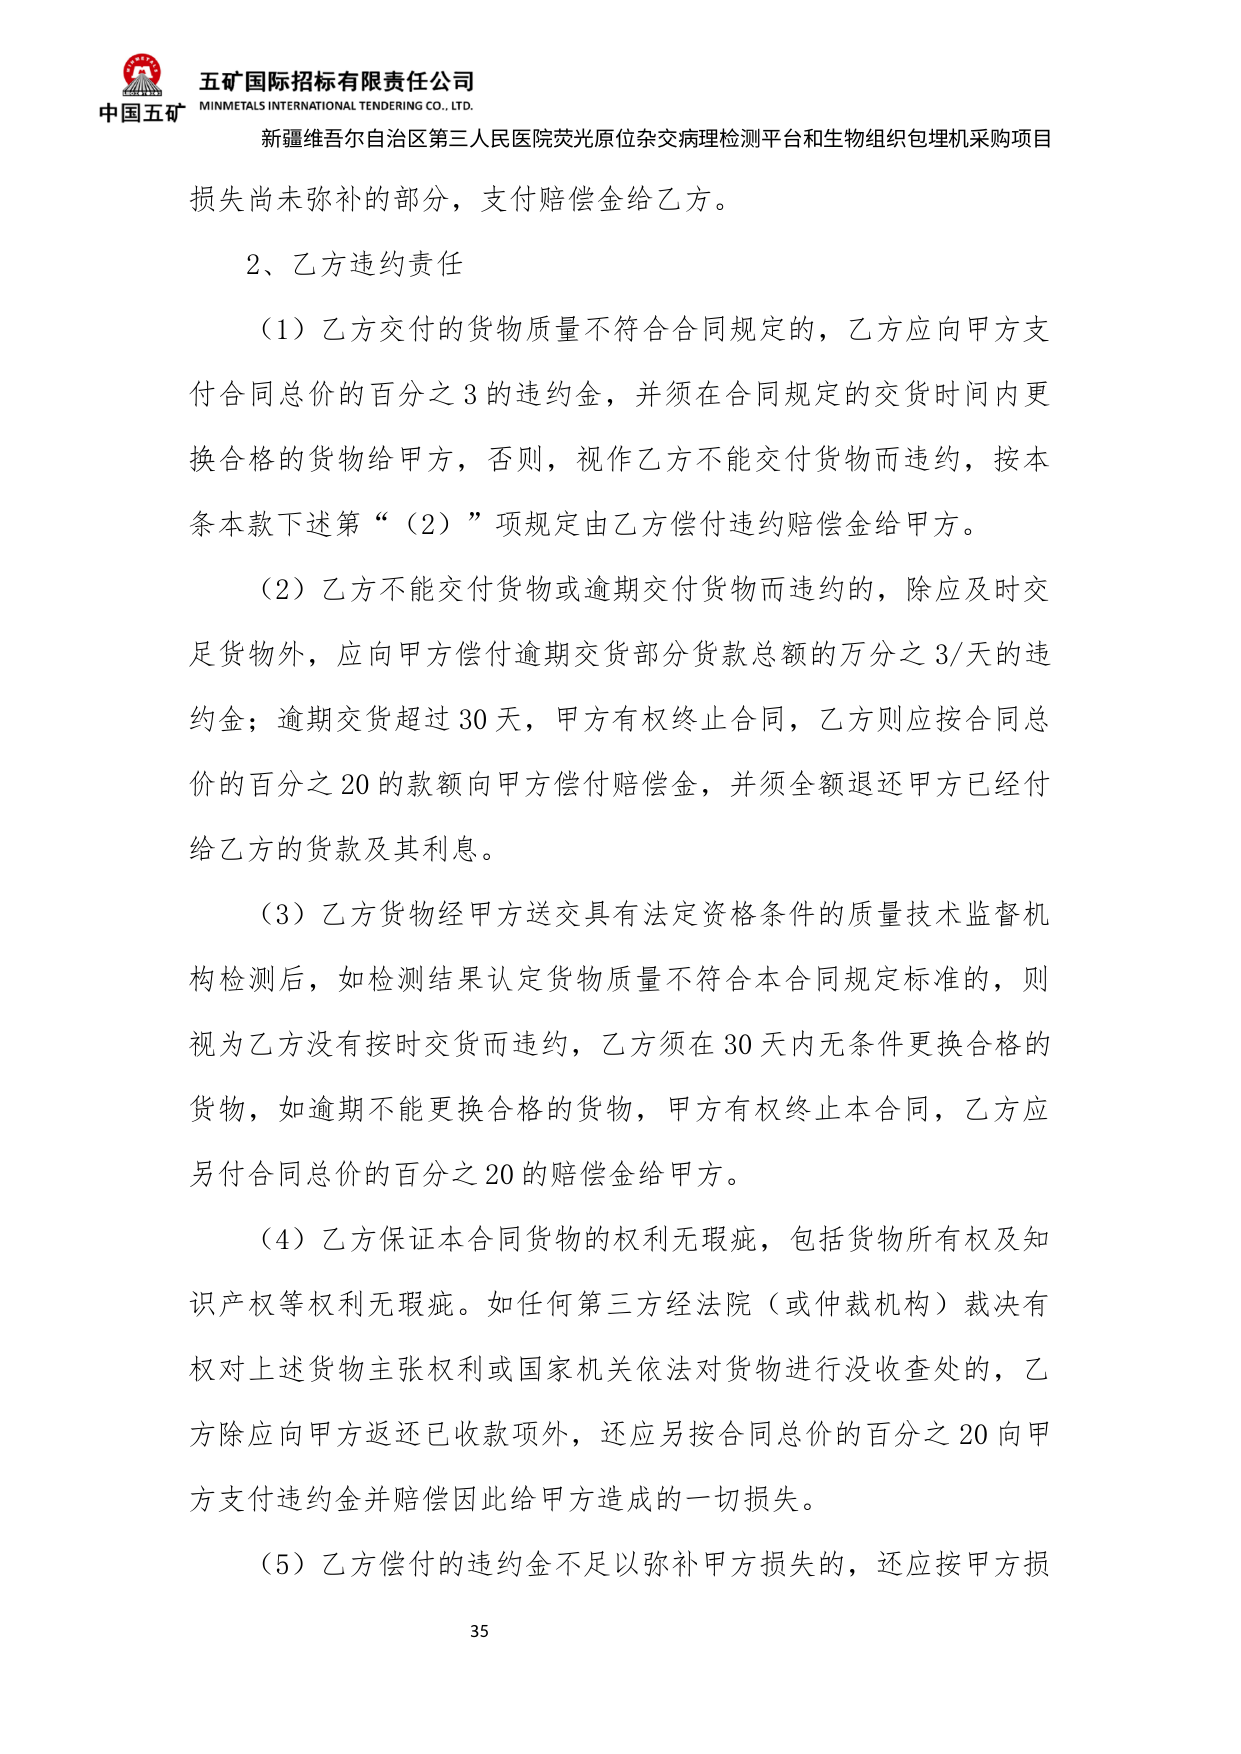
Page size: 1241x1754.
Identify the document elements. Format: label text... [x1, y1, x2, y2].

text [187, 164, 1053, 229]
picture [97, 51, 475, 124]
text 2、乙方违约责任 [187, 229, 1053, 294]
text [187, 1529, 1053, 1594]
text （3）乙方货物经甲方送交具有法定资格条件的质量技术监督机构检测后，如检测结果认定货物质量不符合本合同规定标准的，则视为乙方没有按时交货而违约，乙方须在30天内无条件更换合格的货物，如逾期不能更换合格的货物，甲方有权终止本合同，乙方应另付合同总价的百分之20的赔偿金给甲方。 [187, 879, 1053, 1204]
text （4）乙方保证本合同货物的权利无瑕疵，包括货物所有权及知识产权等权利无瑕疵。如任何第三方经法院（或仲裁机构）裁决有权对上述货物主张权利或国家机关依法对货物进行没收查处的，乙方除应向甲方返还已收款项外，还应另按合同总价的百分之20向甲方支付违约金并赔偿因此给甲方造成的一切损失。 [187, 1204, 1053, 1529]
text （1）乙方交付的货物质量不符合合同规定的，乙方应向甲方支付合同总价的百分之3的违约金，并须在合同规定的交货时间内更换合格的货物给甲方，否则，视作乙方不能交付货物而违约，按本条本款下述第“（2）”项规定由乙方偿付违约赔偿金给甲方。 [187, 294, 1053, 554]
text （2）乙方不能交付货物或逾期交付货物而违约的，除应及时交足货物外，应向甲方偿付逾期交货部分货款总额的万分之3/天的违约金；逾期交货超过30天，甲方有权终止合同，乙方则应按合同总价的百分之20的款额向甲方偿付赔偿金，并须全额退还甲方已经付给乙方的货款及其利息。 [187, 554, 1053, 879]
